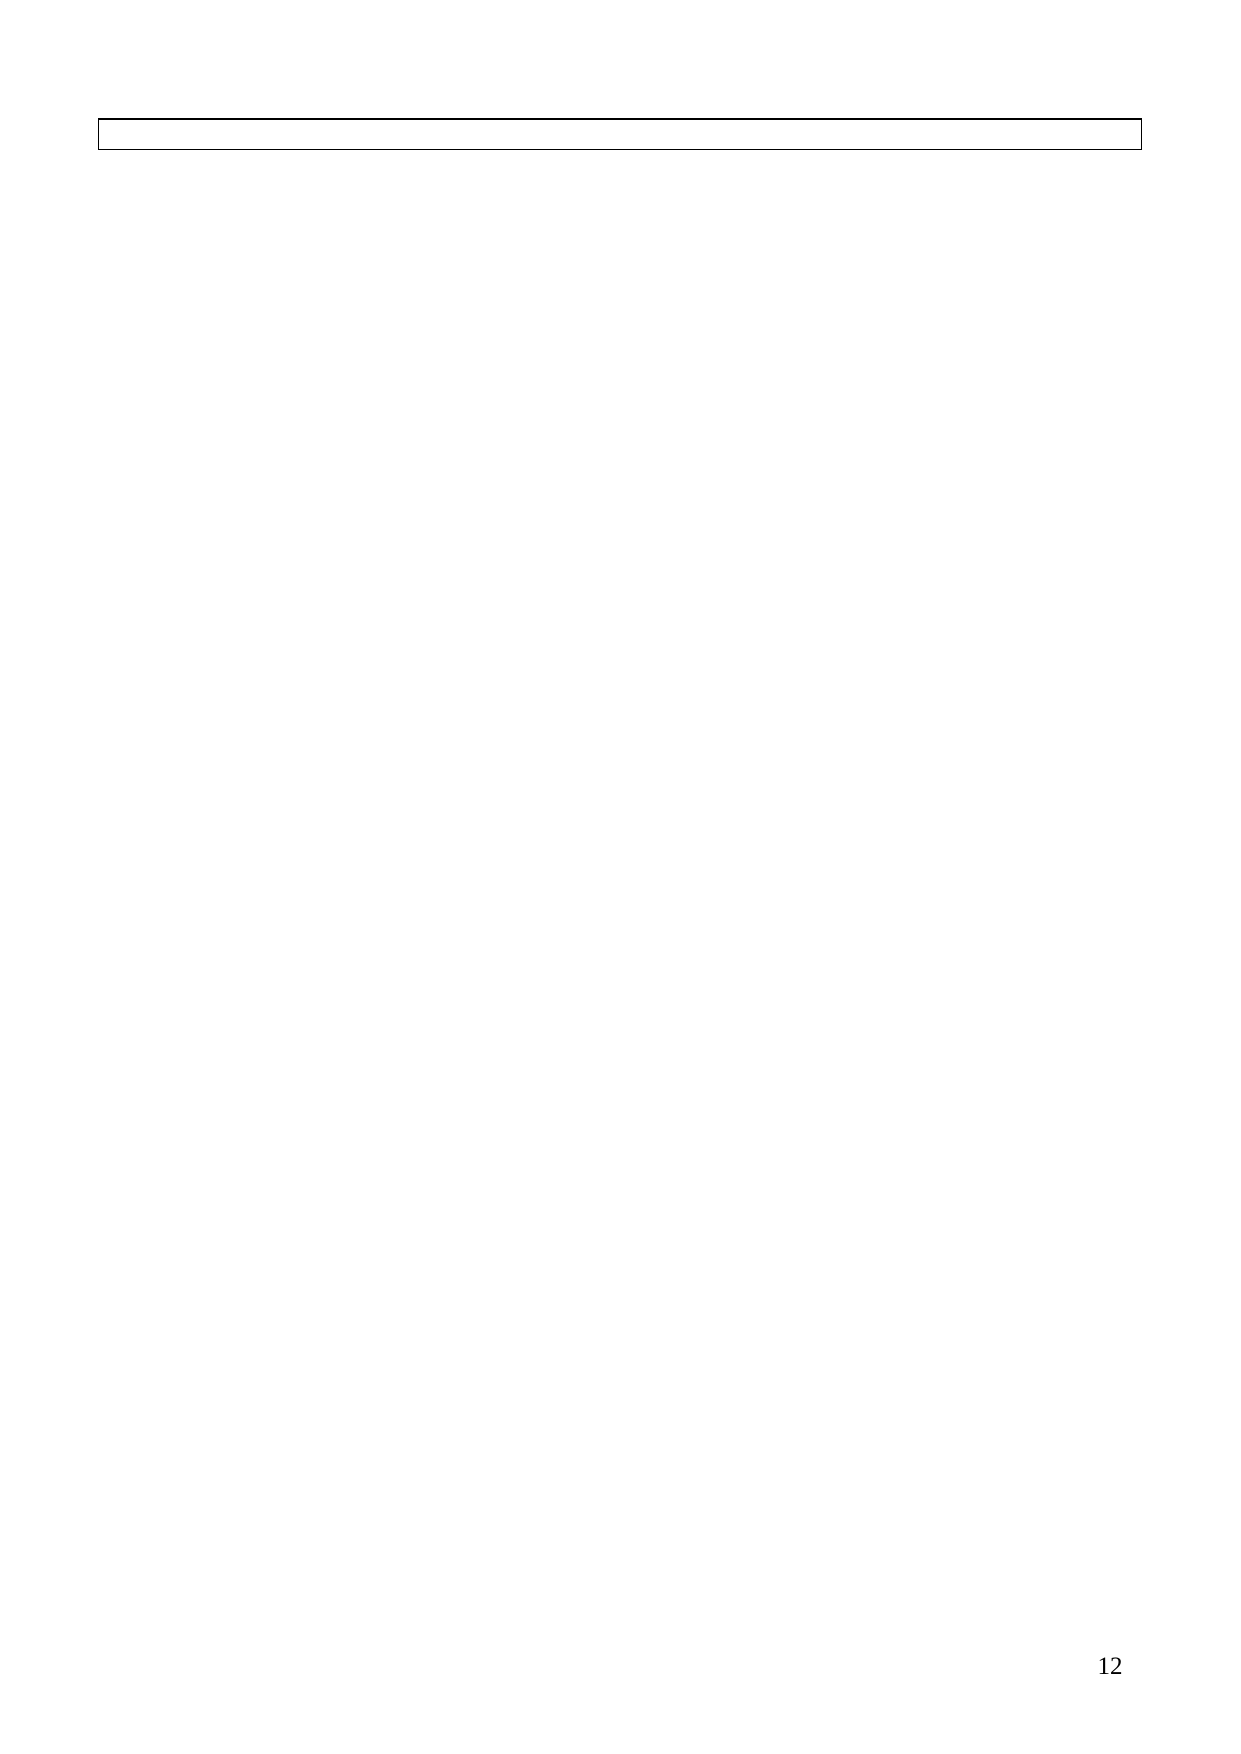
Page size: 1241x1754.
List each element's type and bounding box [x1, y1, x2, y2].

table_cell [99, 120, 1141, 149]
